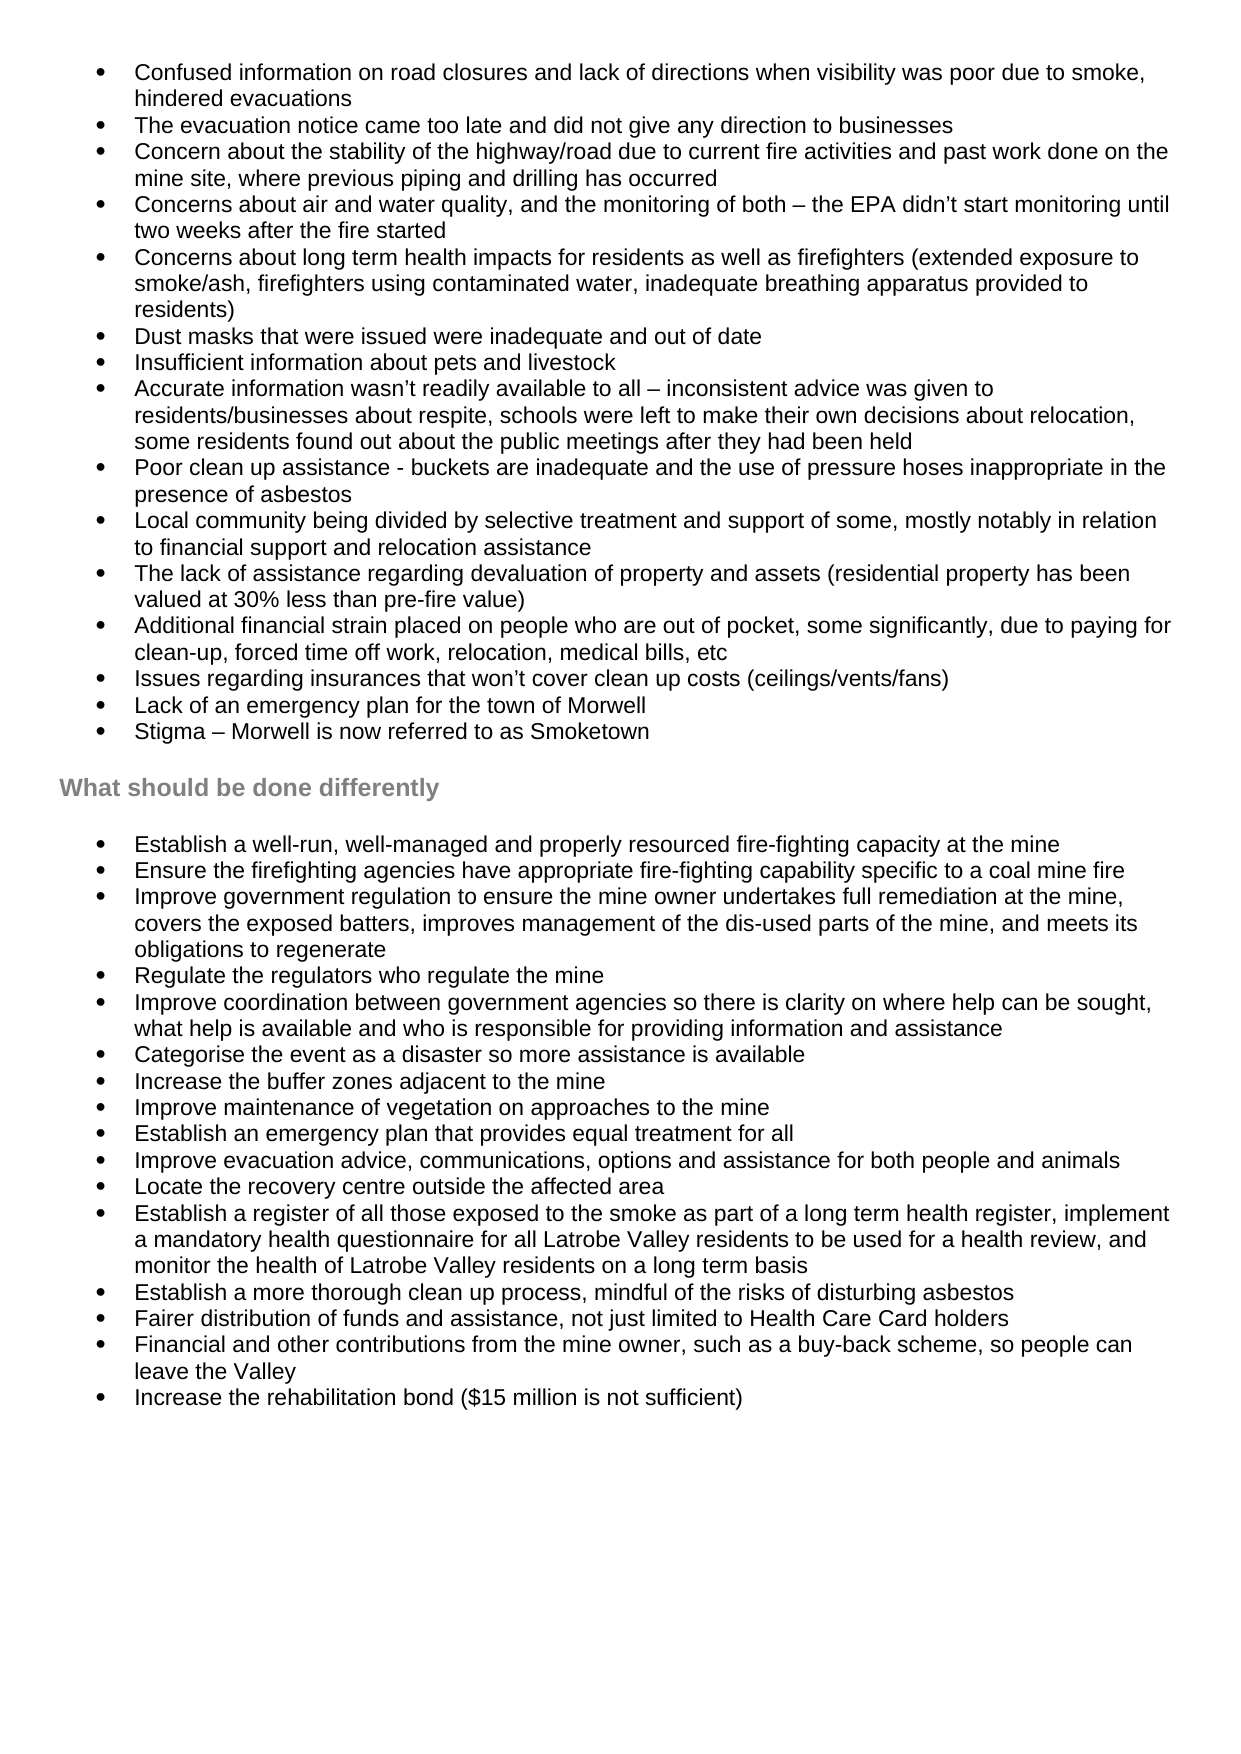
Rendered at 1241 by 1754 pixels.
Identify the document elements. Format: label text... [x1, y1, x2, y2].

list Improve evacuation advice, communications, options and assistance for both people and animals [97, 1147, 1181, 1173]
list Poor clean up assistance - buckets are inadequate and the use of pressure hoses inappropriate in the presence of asbestos [97, 454, 1181, 507]
list Increase the buffer zones adjacent to the mine [97, 1068, 1181, 1094]
list Insufficient information about pets and livestock [97, 349, 1181, 375]
list Improve maintenance of vegetation on approaches to the mine [97, 1094, 1181, 1120]
list Categorise the event as a disaster so more assistance is available [97, 1041, 1181, 1068]
list The evacuation notice came too late and did not give any direction to businesses [97, 112, 1181, 138]
list Stigma – Morwell is now referred to as Smoketown [97, 718, 1181, 744]
list Fairer distribution of funds and assistance, not just limited to Health Care Card holders [97, 1305, 1181, 1331]
list Ensure the firefighting agencies have appropriate fire-fighting capability specific to a coal mine fire [97, 857, 1181, 883]
list Financial and other contributions from the mine owner, such as a buy-back scheme, so people can leave the Valley [97, 1331, 1181, 1384]
list Regulate the regulators who regulate the mine [97, 962, 1181, 989]
list The lack of assistance regarding devaluation of property and assets (residential property has been valued at 30% less than pre-fire value) [97, 560, 1181, 612]
list Improve coordination between government agencies so there is clarity on where help can be sought, what help is available and who is responsible for providing information and assistance [97, 989, 1181, 1041]
list Establish a register of all those exposed to the smoke as part of a long term health register, implement a mandatory health questionnaire for all Latrobe Valley residents to be used for a health review, and monitor the health of Latrobe Valley residents on a long term basis [97, 1199, 1181, 1278]
list Concern about the stability of the highway/road due to current fire activities and past work done on the mine site, where previous piping and drilling has occurred [97, 138, 1181, 191]
list Locate the recovery centre outside the affected area [97, 1173, 1181, 1199]
list Increase the rehabilitation bond ($15 million is not sufficient) [97, 1384, 1181, 1410]
list Local community being divided by selective treatment and support of some, mostly notably in relation to financial support and relocation assistance [97, 507, 1181, 560]
list Confused information on road closures and lack of directions when visibility was poor due to smoke, hindered evacuations [97, 59, 1181, 112]
list Concerns about long term health impacts for residents as well as firefighters (extended exposure to smoke/ash, firefighters using contaminated water, inadequate breathing apparatus provided to residents) [97, 243, 1181, 323]
list Dust masks that were issued were inadequate and out of date [97, 323, 1181, 349]
list Establish an emergency plan that provides equal treatment for all [97, 1120, 1181, 1147]
list Establish a more thorough clean up process, mindful of the risks of disturbing asbestos [97, 1278, 1181, 1305]
list Lack of an emergency plan for the town of Morwell [97, 692, 1181, 718]
list Concerns about air and water quality, and the monitoring of both – the EPA didn’t start monitoring until two weeks after the fire started [97, 191, 1181, 243]
list Establish a well-run, well-managed and properly resourced fire-fighting capacity at the mine [97, 831, 1181, 857]
list Accurate information wasn’t readily available to all – inconsistent advice was given to residents/businesses about respite, schools were left to make their own decisions about relocation, some residents found out about the public meetings after they had been held [97, 375, 1181, 454]
list Improve government regulation to ensure the mine owner undertakes full remediation at the mine, covers the exposed batters, improves management of the dis-used parts of the mine, and meets its obligations to regenerate [97, 883, 1181, 962]
list Additional financial strain placed on people who are out of pocket, some significantly, due to paying for clean-up, forced time off work, relocation, medical bills, etc [97, 612, 1181, 665]
list Issues regarding insurances that won’t cover clean up costs (ceilings/vents/fans) [97, 665, 1181, 692]
text What should be done differently [59, 773, 1181, 802]
